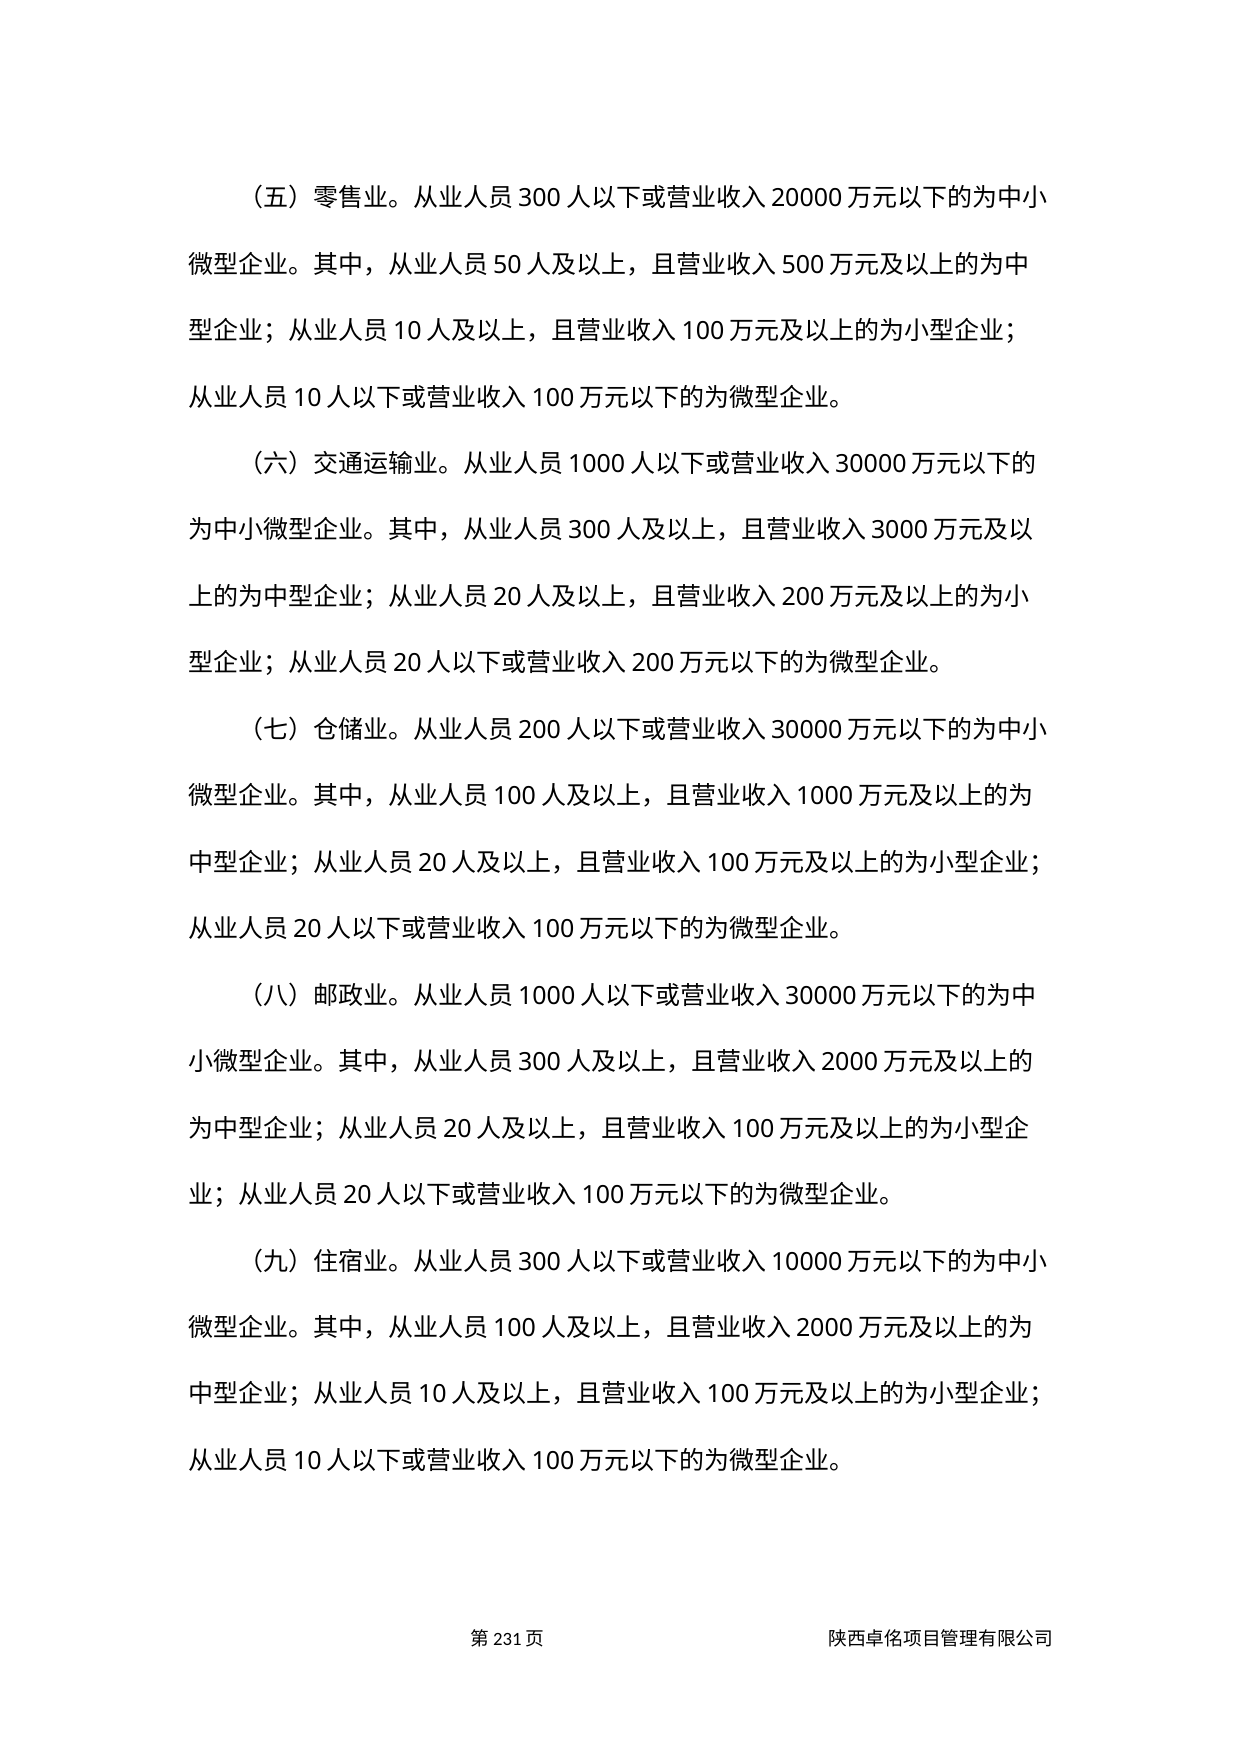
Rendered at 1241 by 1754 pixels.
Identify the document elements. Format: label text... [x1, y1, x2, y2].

text （九）住宿业。从业人员300人以下或营业收入10000万元以下的为中小微型企业。其中，从业人员100人及以上，且营业收入2000万元及以上的为中型企业；从业人员10人及以上，且营业收入100万元及以上的为小型企业；从业人员10人以下或营业收入100万元以下的为微型企业。 [188, 1410, 1052, 1492]
text （七）仓储业。从业人员200人以下或营业收入30000万元以下的为中小微型企业。其中，从业人员100人及以上，且营业收入1000万元及以上的为中型企业；从业人员20人及以上，且营业收入100万元及以上的为小型企业；从业人员20人以下或营业收入100万元以下的为微型企业。 [188, 694, 1052, 844]
text （七）仓储业。从业人员200人以下或营业收入30000万元以下的为中小微型企业。其中，从业人员100人及以上，且营业收入1000万元及以上的为中型企业；从业人员20人及以上，且营业收入100万元及以上的为小型企业；从业人员20人以下或营业收入100万元以下的为微型企业。 [188, 878, 1052, 960]
text （八）邮政业。从业人员1000人以下或营业收入30000万元以下的为中小微型企业。其中，从业人员300人及以上，且营业收入2000万元及以上的为中型企业；从业人员20人及以上，且营业收入100万元及以上的为小型企业；从业人员20人以下或营业收入100万元以下的为微型企业。 [188, 960, 1052, 1226]
text （六）交通运输业。从业人员1000人以下或营业收入30000万元以下的为中小微型企业。其中，从业人员300人及以上，且营业收入3000万元及以上的为中型企业；从业人员20人及以上，且营业收入200万元及以上的为小型企业；从业人员20人以下或营业收入200万元以下的为微型企业。 [188, 428, 1052, 694]
text （五）零售业。从业人员300人以下或营业收入20000万元以下的为中小微型企业。其中，从业人员50人及以上，且营业收入500万元及以上的为中型企业；从业人员10人及以上，且营业收入100万元及以上的为小型企业；从业人员10人以下或营业收入100万元以下的为微型企业。 [188, 162, 1052, 428]
text （九）住宿业。从业人员300人以下或营业收入10000万元以下的为中小微型企业。其中，从业人员100人及以上，且营业收入2000万元及以上的为中型企业；从业人员10人及以上，且营业收入100万元及以上的为小型企业；从业人员10人以下或营业收入100万元以下的为微型企业。 [188, 1226, 1052, 1376]
